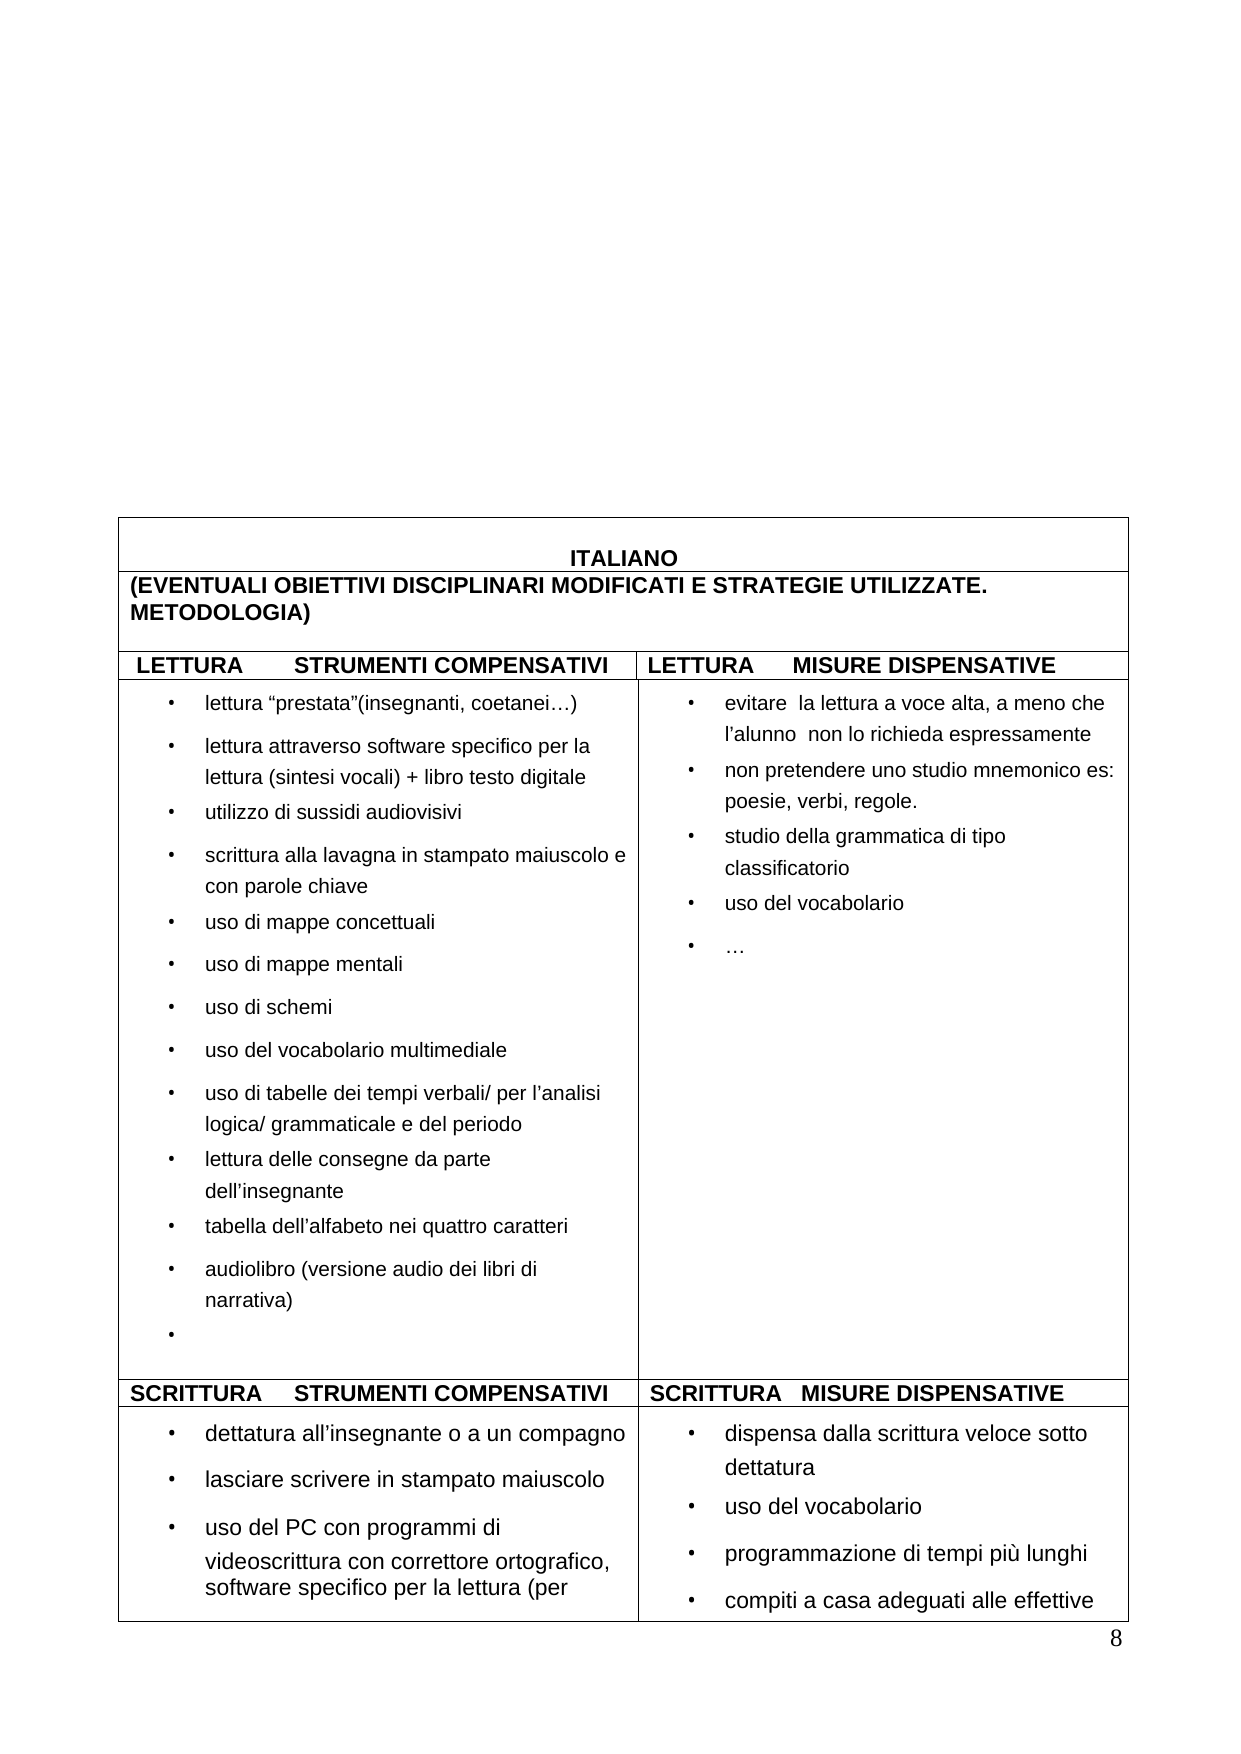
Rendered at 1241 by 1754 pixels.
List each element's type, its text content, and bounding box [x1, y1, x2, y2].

table_cell lettura “prestata”(insegnanti, coetanei…) lettura attraverso software specifico per la lettura (sintesi vocali) + libro testo digitale utilizzo di sussidi audiovisivi scrittura alla lavagna in stampato maiuscolo e con parole chiave uso di mappe concettuali uso di mappe mentali uso di schemi uso del vocabolario multimediale uso di tabelle dei tempi verbali/ per l’analisi logica/ grammaticale e del periodo lettura delle consegne da parte dell’insegnante tabella dell’alfabeto nei quattro caratteri audiolibro (versione audio dei libri di narrativa) [119, 680, 638, 1378]
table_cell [119, 1407, 638, 1621]
table_cell SCRITTURA STRUMENTI COMPENSATIVI [119, 1380, 638, 1406]
table_cell LETTURA STRUMENTI COMPENSATIVI [119, 652, 636, 678]
table_cell LETTURA MISURE DISPENSATIVE [637, 652, 1128, 678]
table_header ITALIANO [119, 518, 1128, 571]
table_cell evitare la lettura a voce alta, a meno che l’alunno non lo richieda espressamente non pretendere uno studio mnemonico es: poesie, verbi, regole. studio della grammatica di tipo classificatorio uso del vocabolario … [639, 680, 1128, 1378]
table_cell SCRITTURA MISURE DISPENSATIVE [639, 1380, 1128, 1406]
table_cell (EVENTUALI OBIETTIVI DISCIPLINARI MODIFICATI E STRATEGIE UTILIZZATE. METODOLOGIA) [119, 572, 1128, 651]
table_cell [639, 1407, 1128, 1621]
